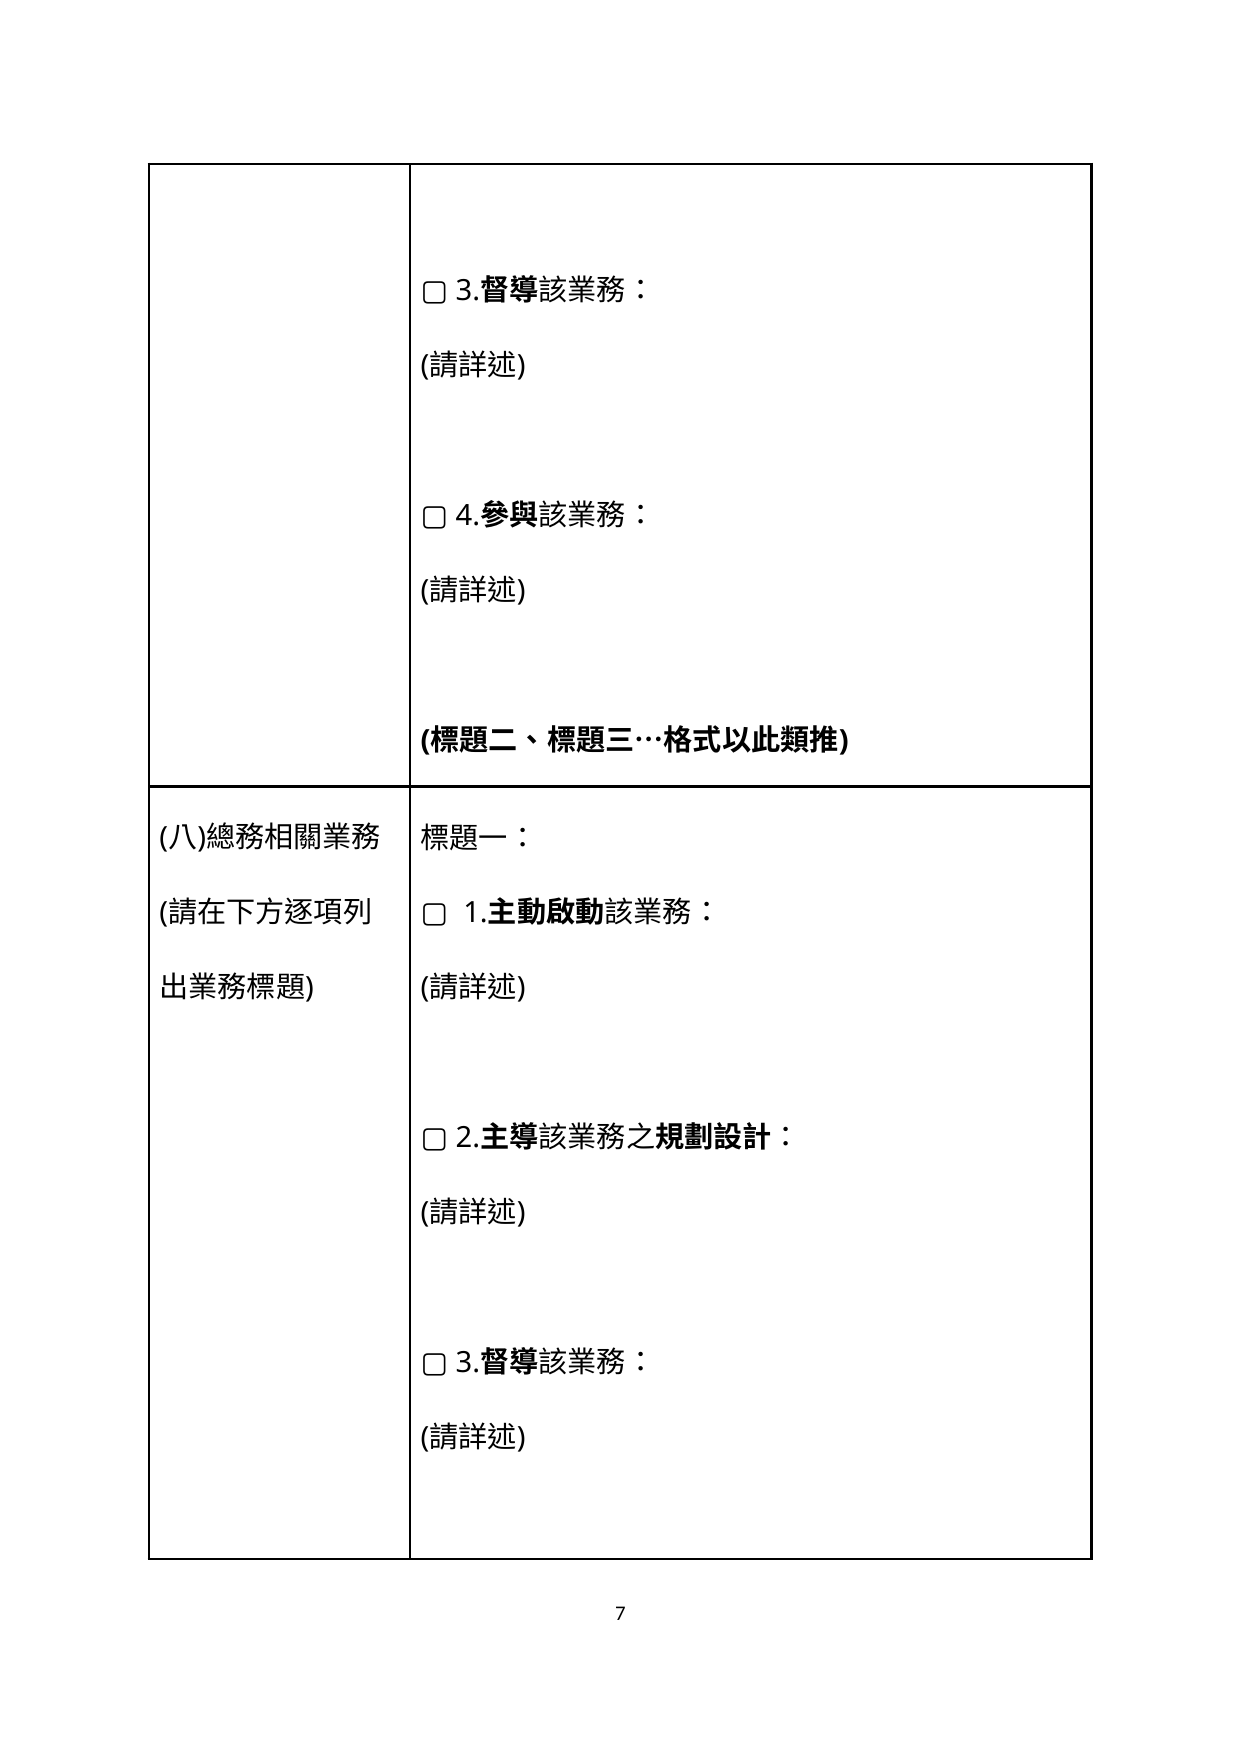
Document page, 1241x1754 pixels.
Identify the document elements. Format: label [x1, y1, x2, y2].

table_cell [411, 788, 1090, 1558]
table_cell [150, 788, 409, 1558]
table_cell [150, 165, 409, 785]
table_cell [411, 165, 1090, 785]
